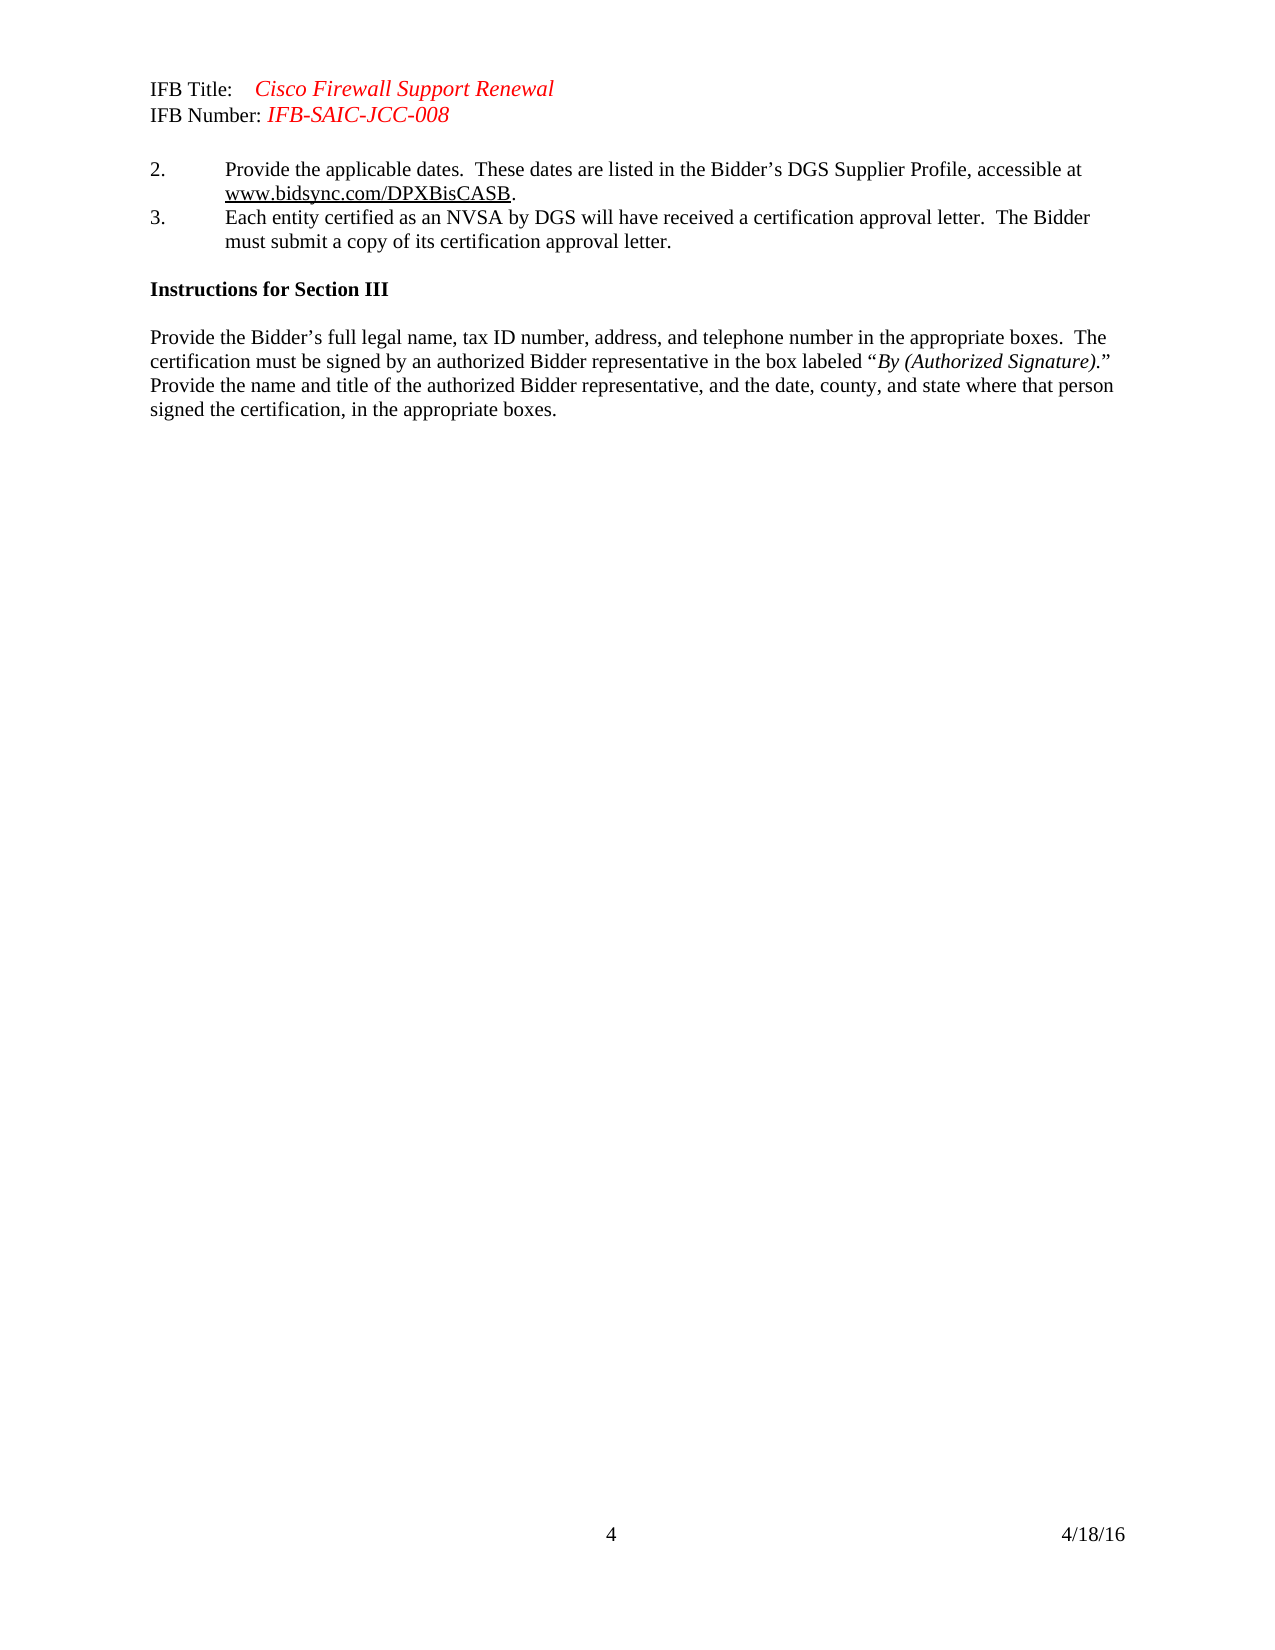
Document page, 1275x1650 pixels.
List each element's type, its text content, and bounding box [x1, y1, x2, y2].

text Instructions for Section III [150, 277, 1125, 301]
text 2. Provide the applicable dates. These dates are listed in the Bidder’s DGS Supplier Profile, accessible at www.bidsync.com/DPXBisCASB. [150, 156, 1125, 204]
text Provide the Bidder’s full legal name, tax ID number, address, and telephone number in the appropriate boxes. The certification must be signed by an authorized Bidder representative in the box labeled “By (Authorized Signature).” Provide the name and title of the authorized Bidder representative, and the date, county, and state where that person signed the certification, in the appropriate boxes. [150, 325, 1125, 421]
text 3. Each entity certified as an NVSA by DGS will have received a certification approval letter. The Bidder must submit a copy of its certification approval letter. [150, 204, 1125, 253]
